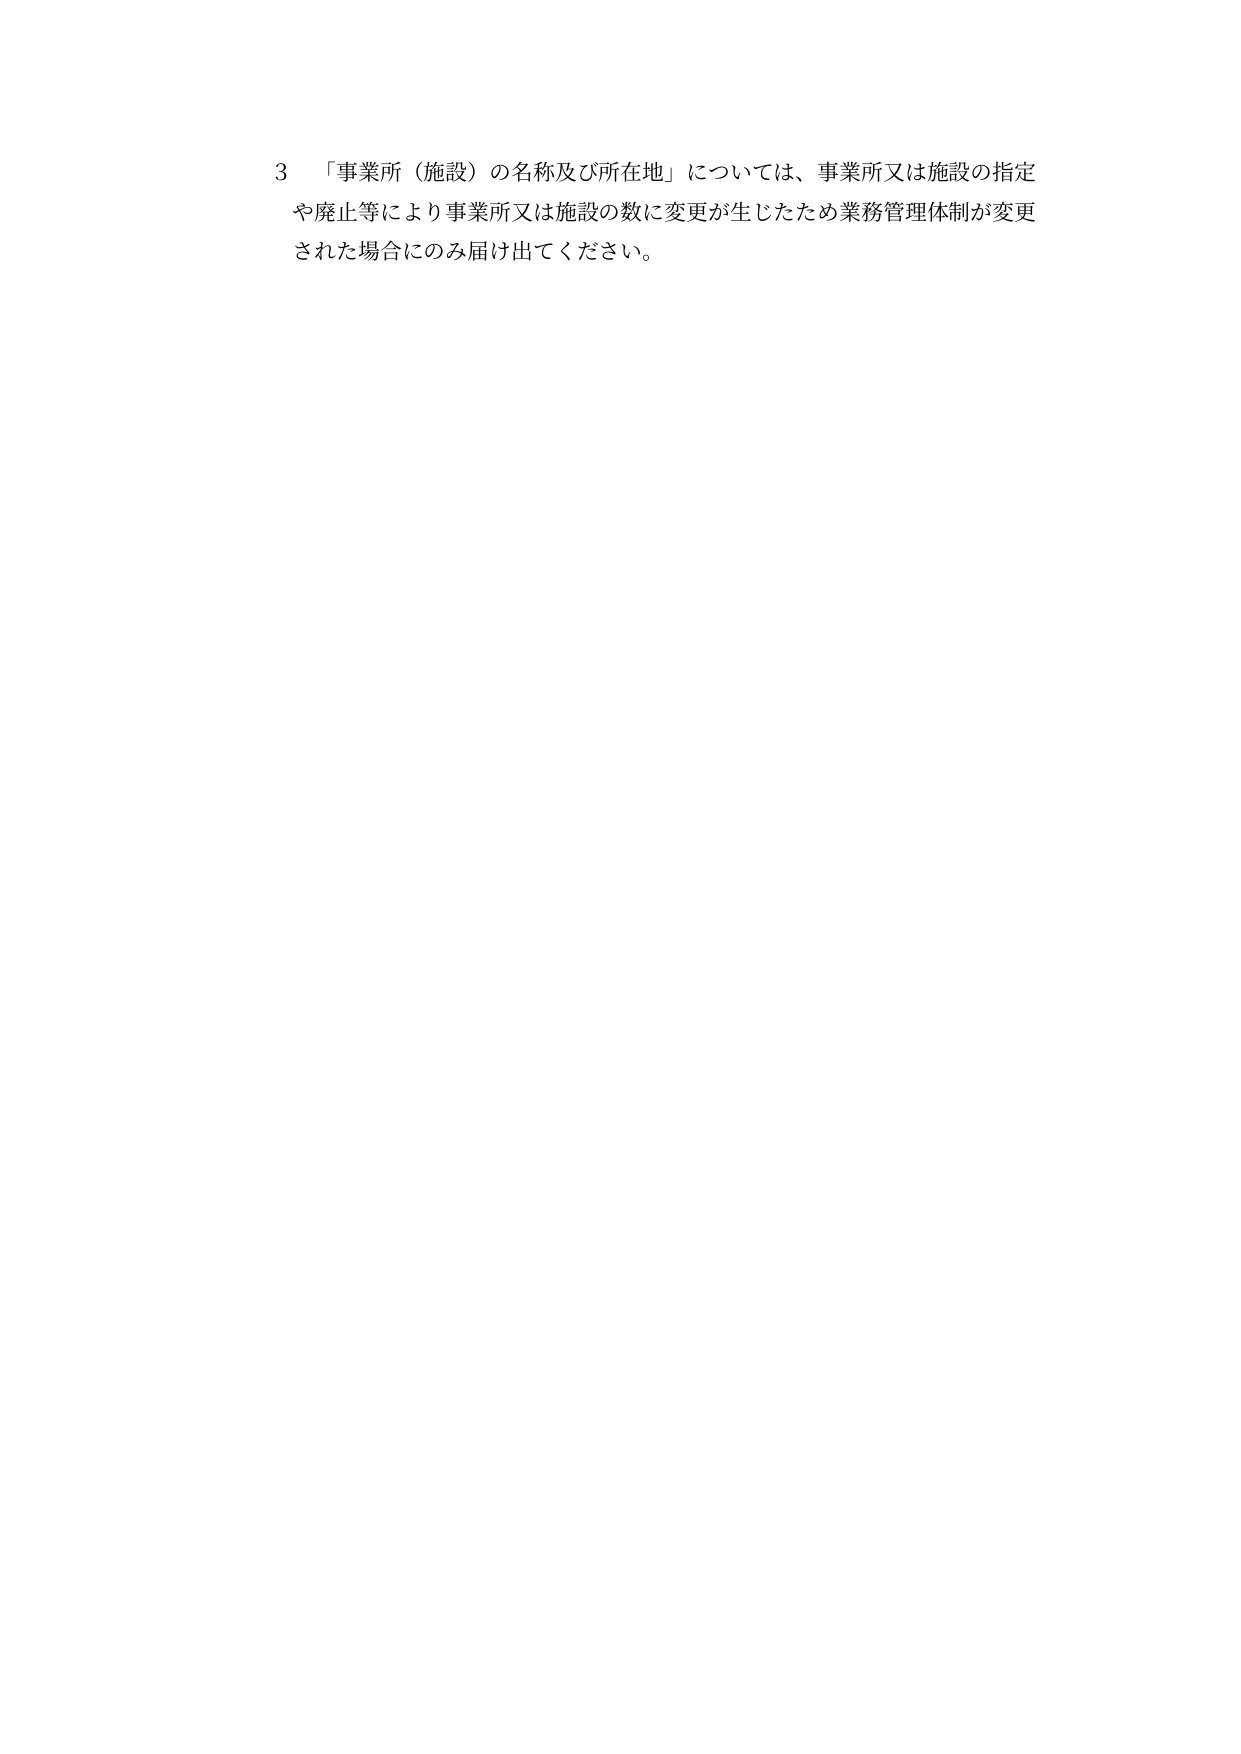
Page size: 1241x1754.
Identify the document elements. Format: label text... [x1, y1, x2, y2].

text ３ 「事業所（施設）の名称及び所在地」については、事業所又は施設の指定や廃止等により事業所又は施設の数に変更が生じたため業務管理体制が変更された場合にのみ届け出てください。 [183, 151, 1057, 270]
